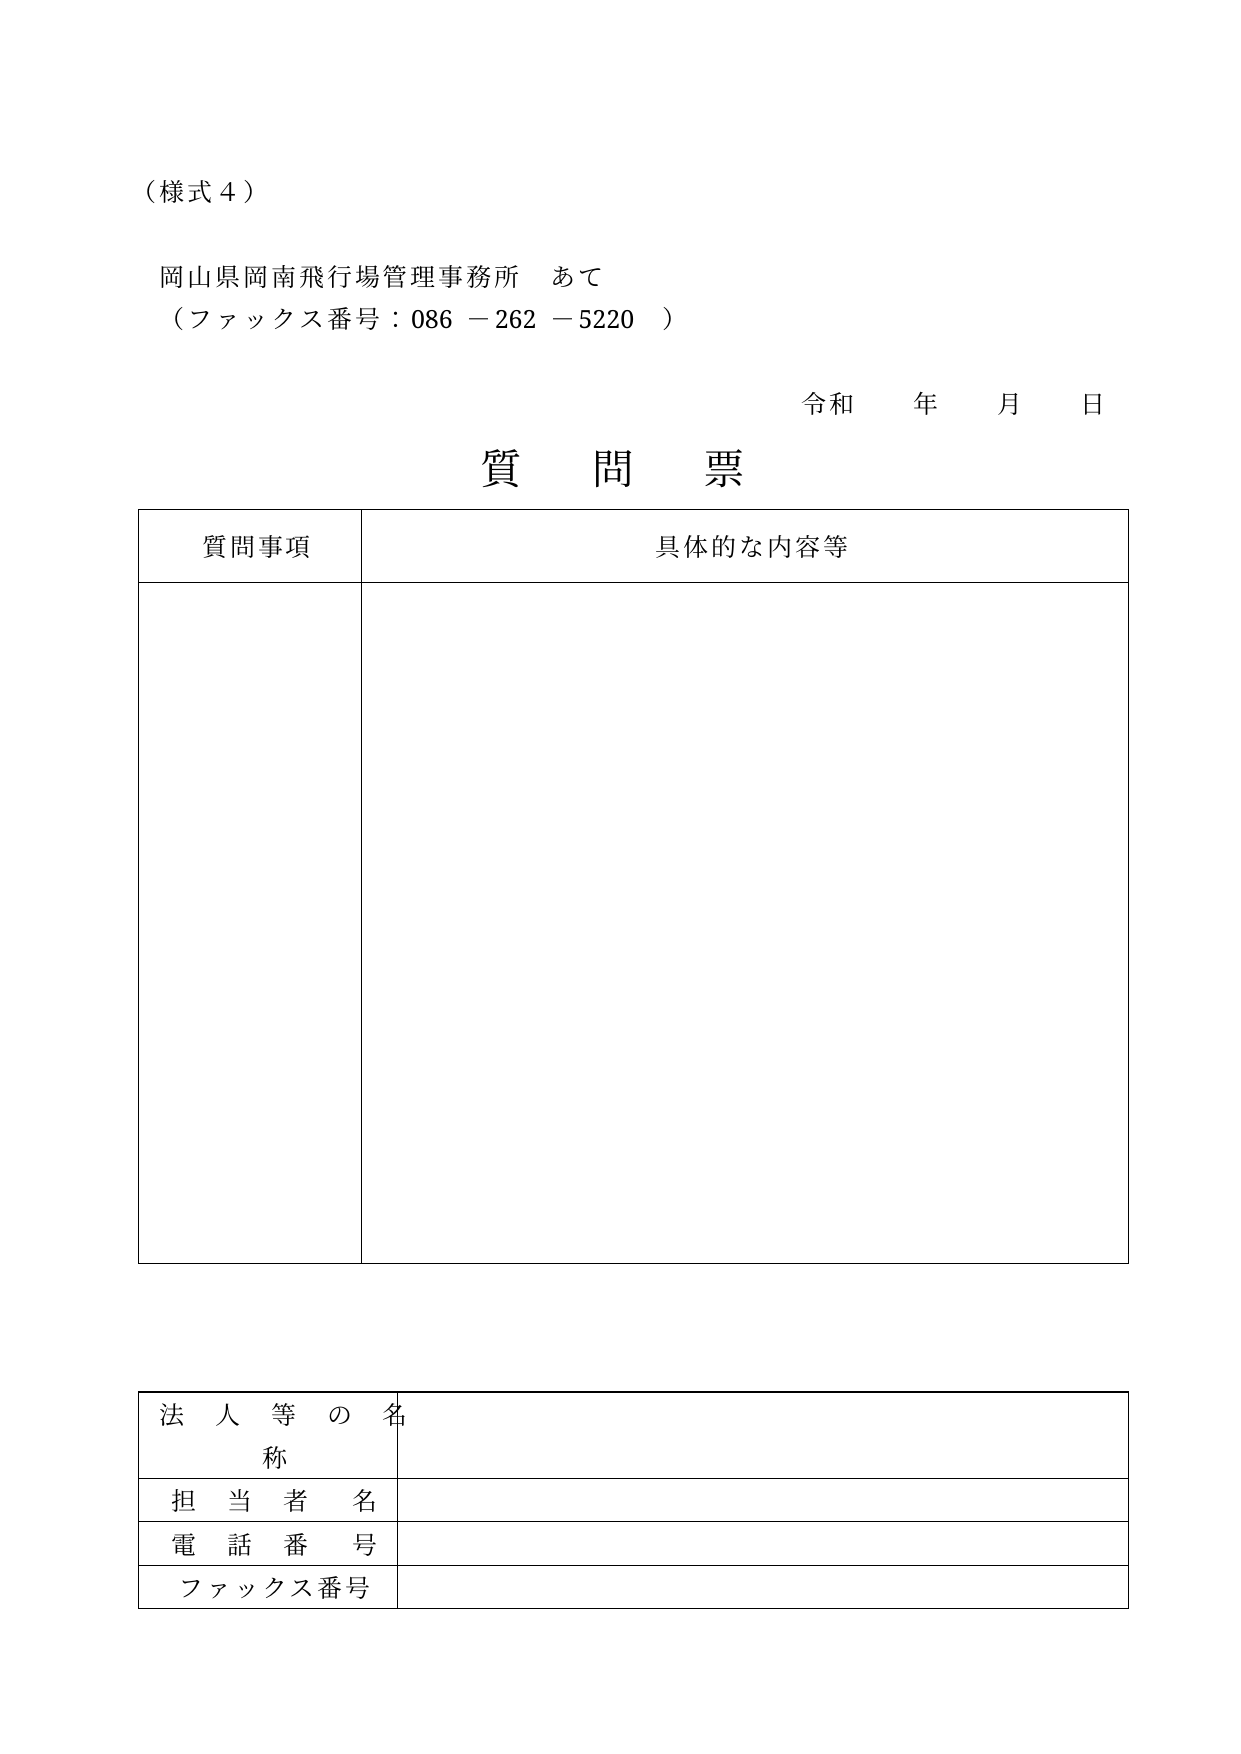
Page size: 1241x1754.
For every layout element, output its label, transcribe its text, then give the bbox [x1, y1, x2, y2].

text 令和 年 月 日 [132, 382, 1109, 424]
text 質 問 票 [132, 424, 1109, 509]
table_cell 担当者名 [139, 1479, 397, 1521]
table_cell [139, 583, 361, 1263]
table_cell [398, 1566, 1128, 1608]
text （様式４） [132, 169, 1109, 212]
table_header 具体的な内容等 [362, 510, 1128, 582]
table_cell 電話番号 [139, 1522, 397, 1564]
table_cell ファックス番号 [139, 1566, 397, 1608]
text 岡山県岡南飛行場管理事務所 あて [132, 254, 1109, 297]
text （ファックス番号：086－262－5220） [132, 297, 1109, 339]
table_header [398, 1393, 1128, 1477]
table_header 質問事項 [139, 510, 361, 582]
table_header 法人等の名称 [139, 1393, 397, 1477]
table_cell [398, 1522, 1128, 1564]
table_cell [398, 1479, 1128, 1521]
table_cell [362, 583, 1128, 1263]
